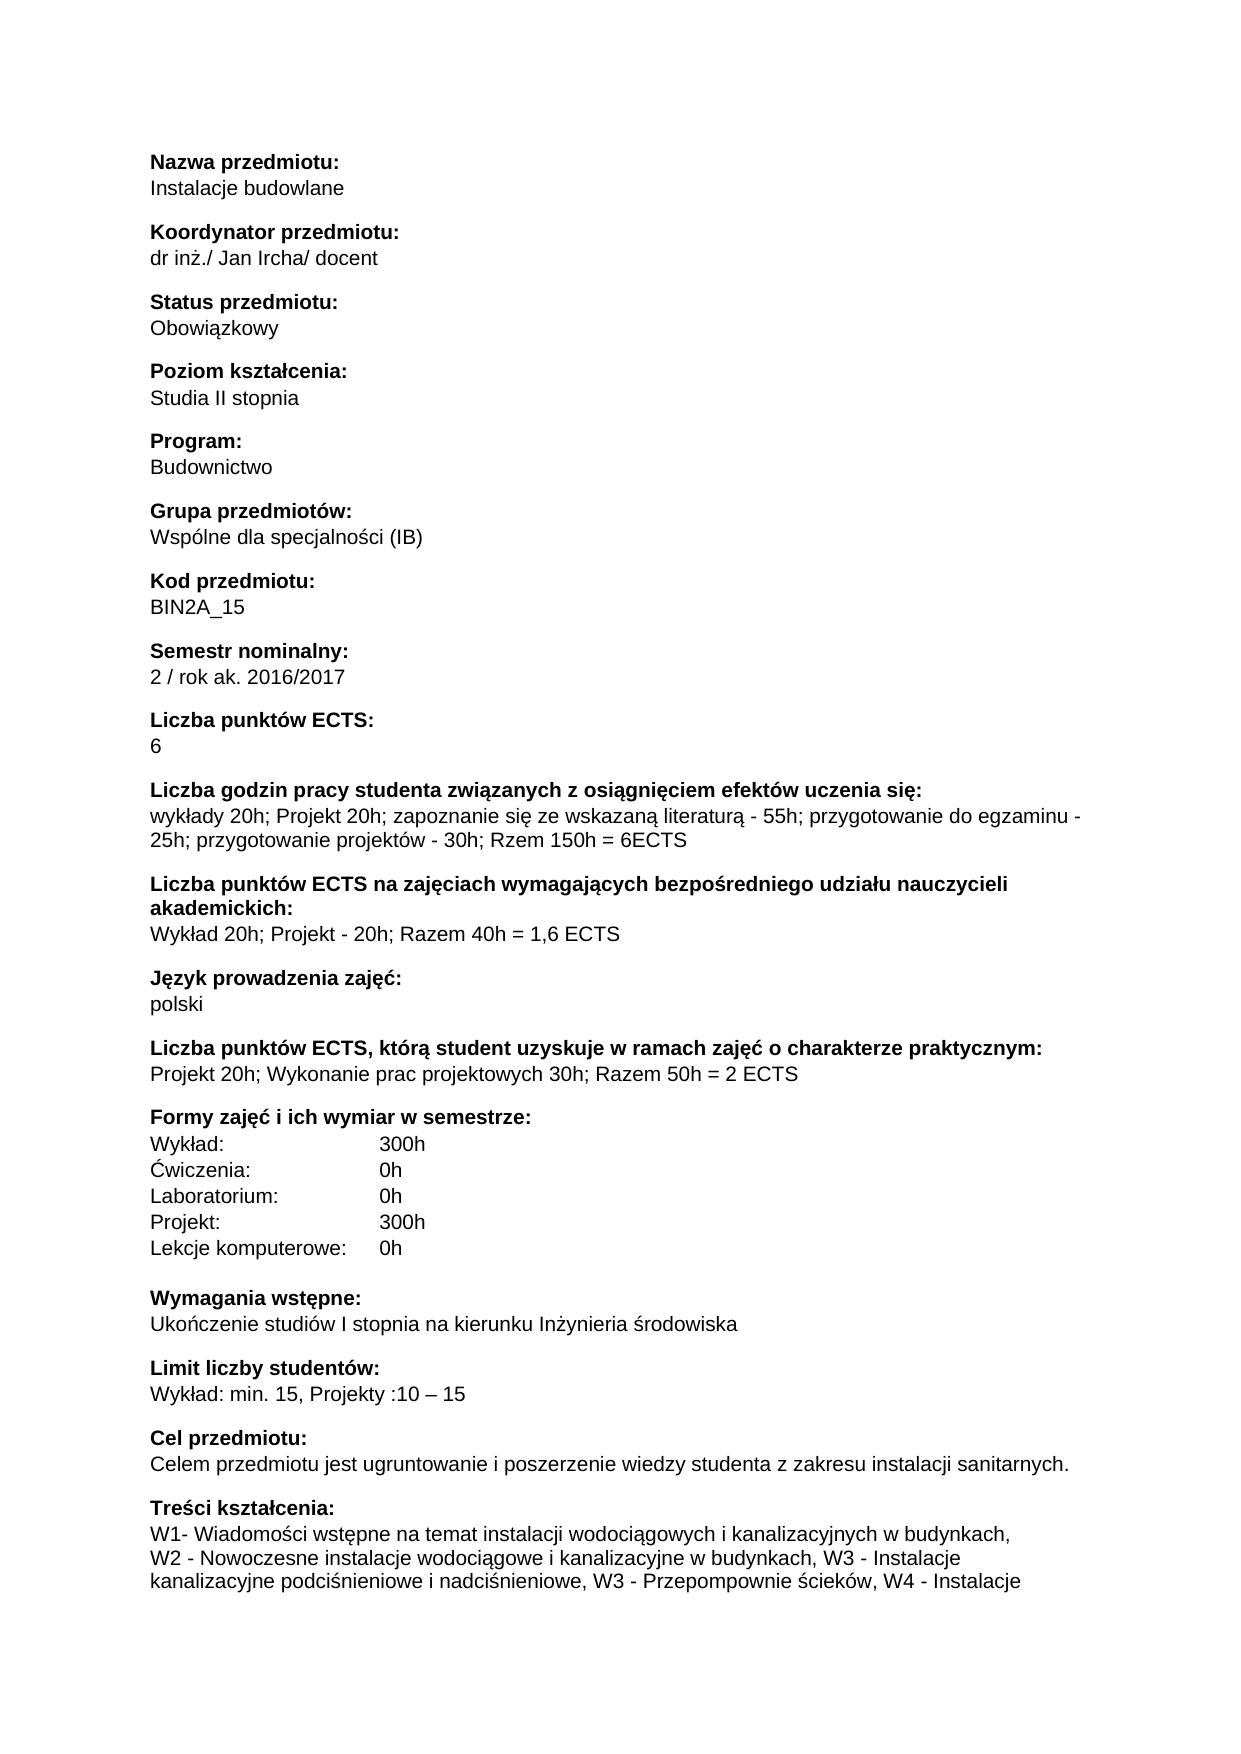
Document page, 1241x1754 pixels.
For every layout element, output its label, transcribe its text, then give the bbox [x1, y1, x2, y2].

table_cell Projekt: [140, 1210, 367, 1234]
text Wykład 20h; Projekt - 20h; Razem 40h = 1,6 ECTS [150, 922, 1090, 946]
text Język prowadzenia zajęć: [150, 966, 1090, 989]
table_cell 300h [369, 1208, 597, 1234]
text Instalacje budowlane [150, 176, 1090, 200]
text Wspólne dla specjalności (IB) [150, 525, 1090, 549]
text Cel przedmiotu: [150, 1426, 1090, 1449]
text Treści kształcenia: [150, 1495, 1090, 1519]
text Liczba punktów ECTS: [150, 708, 1090, 732]
text 2 / rok ak. 2016/2017 [150, 664, 1090, 688]
table_header 300h [369, 1132, 597, 1156]
table_cell 0h [369, 1182, 597, 1208]
text Studia II stopnia [150, 385, 1090, 409]
table_cell 0h [369, 1234, 597, 1260]
text Formy zajęć i ich wymiar w semestrze: [150, 1105, 1090, 1129]
text Poziom kształcenia: [150, 359, 1090, 383]
text polski [150, 992, 1090, 1016]
text dr inż./ Jan Ircha/ docent [150, 246, 1090, 270]
table_cell Lekcje komputerowe: [140, 1236, 367, 1260]
text Program: [150, 429, 1090, 453]
text Liczba punktów ECTS, którą student uzyskuje w ramach zajęć o charakterze praktycznym: [150, 1035, 1090, 1059]
table_cell Laboratorium: [140, 1184, 367, 1208]
table_cell 0h [369, 1156, 597, 1182]
text Wykład: min. 15, Projekty :10 – 15 [150, 1382, 1090, 1406]
text Ukończenie studiów I stopnia na kierunku Inżynieria środowiska [150, 1312, 1090, 1336]
text Status przedmiotu: [150, 289, 1090, 313]
text Budownictwo [150, 455, 1090, 479]
text Celem przedmiotu jest ugruntowanie i poszerzenie wiedzy studenta z zakresu instalacji sanitarnych. [150, 1452, 1090, 1476]
text Nazwa przedmiotu: [150, 150, 1090, 174]
text Projekt 20h; Wykonanie prac projektowych 30h; Razem 50h = 2 ECTS [150, 1061, 1090, 1085]
text Koordynator przedmiotu: [150, 220, 1090, 244]
text 6 [150, 734, 1090, 758]
text Wymagania wstępne: [150, 1286, 1090, 1310]
table_header Wykład: [140, 1132, 367, 1156]
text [150, 1521, 1090, 1593]
text Obowiązkowy [150, 316, 1090, 339]
table_cell Ćwiczenia: [140, 1158, 367, 1182]
text wykłady 20h; Projekt 20h; zapoznanie się ze wskazaną literaturą - 55h; przygotowanie do egzaminu - 25h; przygotowanie projektów - 30h; Rzem 150h = 6ECTS [150, 804, 1090, 852]
text Grupa przedmiotów: [150, 499, 1090, 523]
text BIN2A_15 [150, 595, 1090, 619]
text Liczba punktów ECTS na zajęciach wymagających bezpośredniego udziału nauczycieli akademickich: [150, 872, 1090, 920]
text Semestr nominalny: [150, 638, 1090, 662]
text Liczba godzin pracy studenta związanych z osiągnięciem efektów uczenia się: [150, 778, 1090, 802]
text Limit liczby studentów: [150, 1356, 1090, 1380]
text Kod przedmiotu: [150, 569, 1090, 593]
